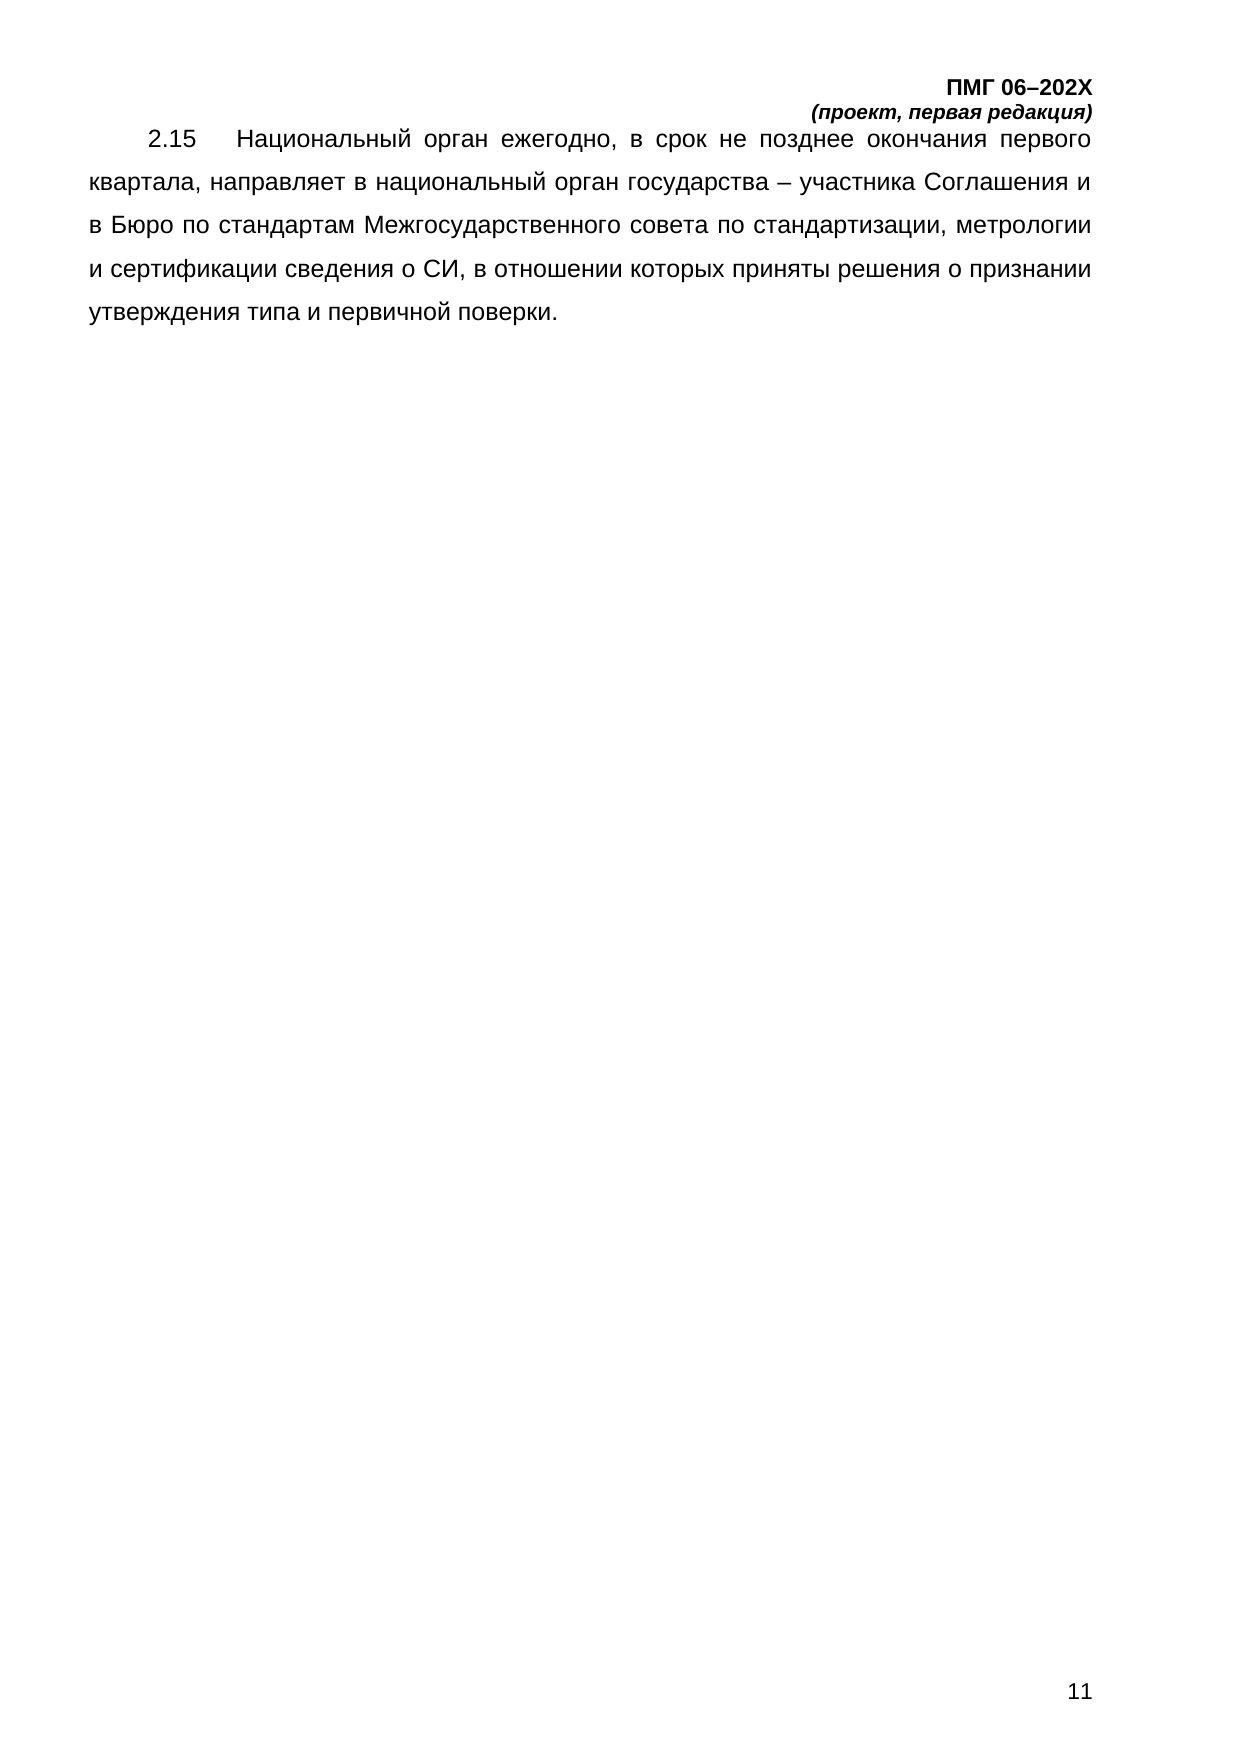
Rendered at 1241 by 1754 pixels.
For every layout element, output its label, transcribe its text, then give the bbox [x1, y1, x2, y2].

text 2.15 Национальный орган ежегодно, в срок не позднее окончания первого квартала, направляет в национальный орган государства – участника Соглашения и в Бюро по стандартам Межгосударственного совета по стандартизации, метрологии и сертификации сведения о СИ, в отношении которых приняты решения о признании утверждения типа и первичной поверки. [89, 124, 1092, 325]
